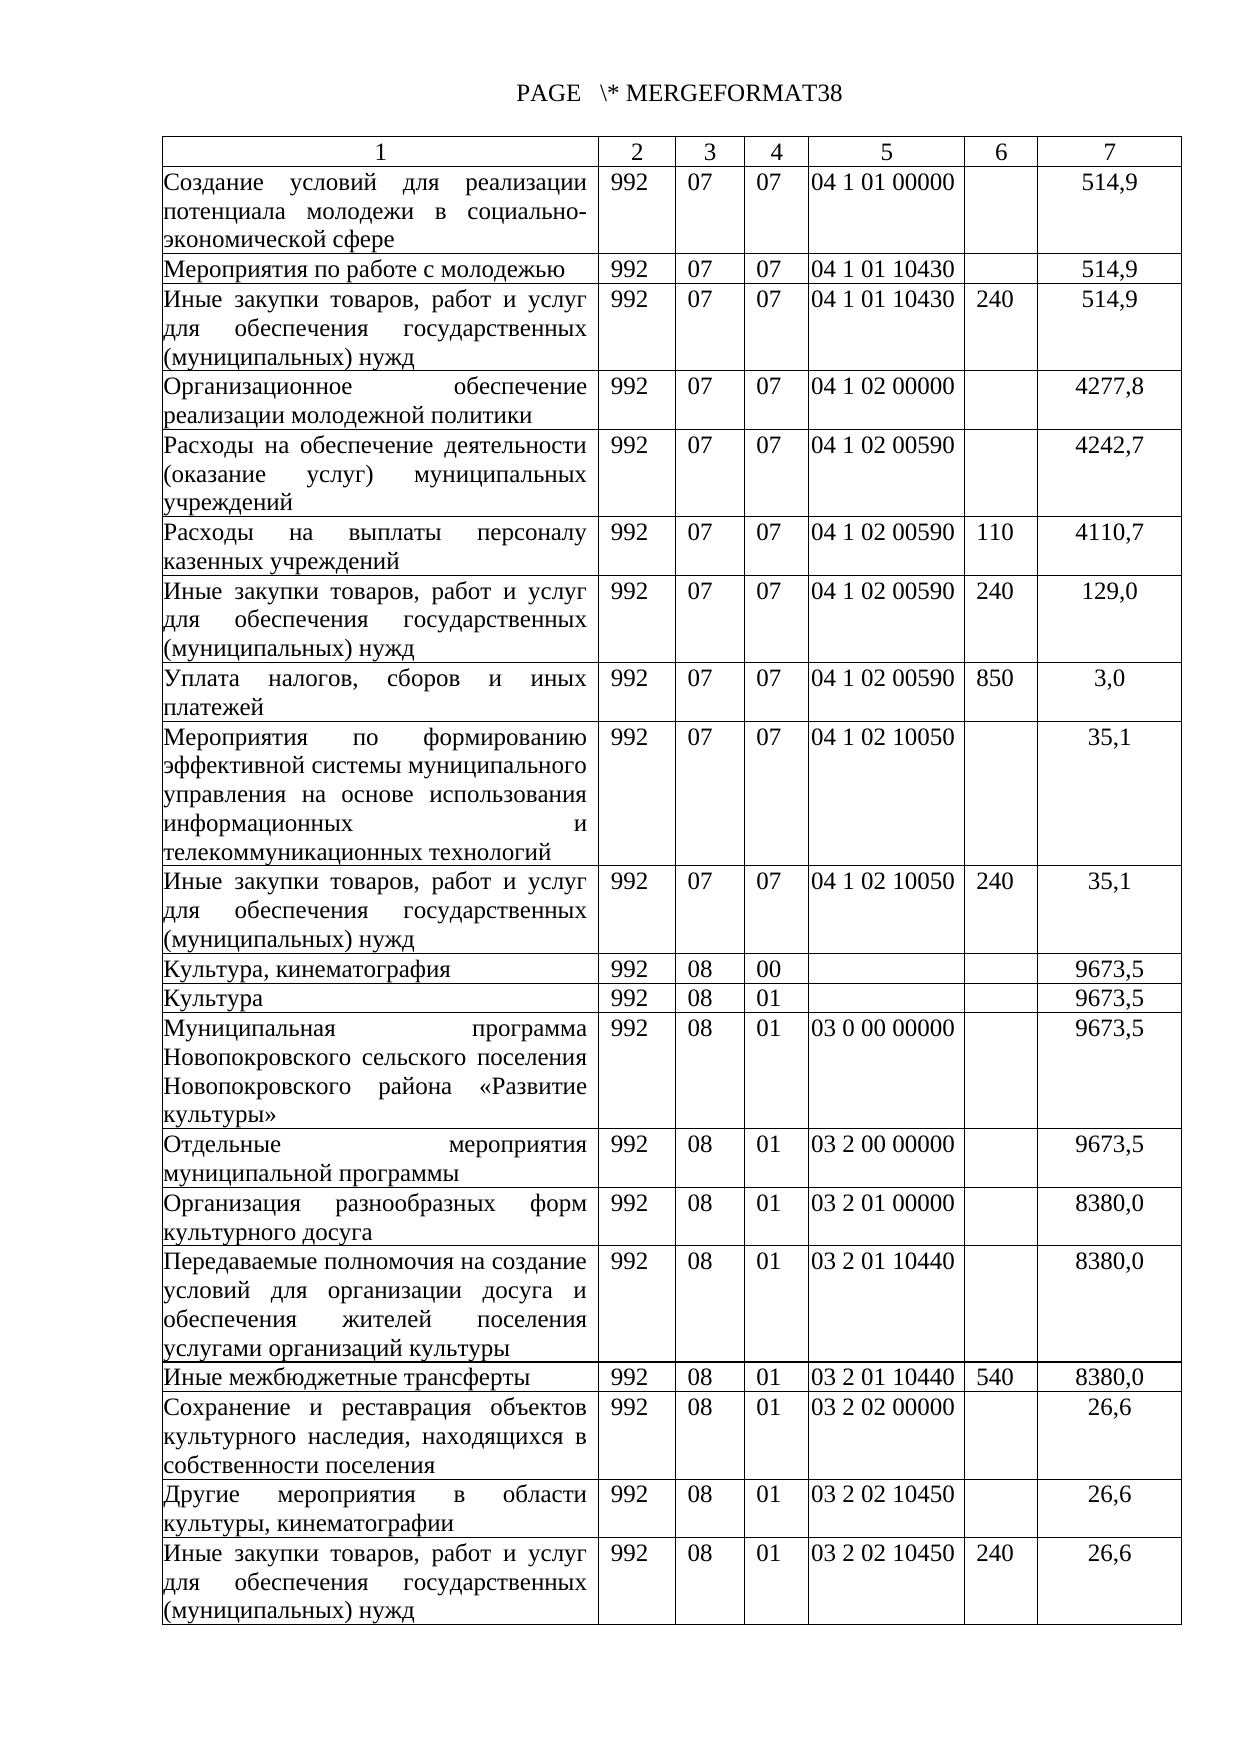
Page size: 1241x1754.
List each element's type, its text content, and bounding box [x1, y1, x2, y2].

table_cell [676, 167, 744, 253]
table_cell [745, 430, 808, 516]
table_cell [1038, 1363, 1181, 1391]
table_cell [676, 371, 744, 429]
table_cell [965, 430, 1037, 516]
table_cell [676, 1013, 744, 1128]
table_header 3 [676, 137, 744, 166]
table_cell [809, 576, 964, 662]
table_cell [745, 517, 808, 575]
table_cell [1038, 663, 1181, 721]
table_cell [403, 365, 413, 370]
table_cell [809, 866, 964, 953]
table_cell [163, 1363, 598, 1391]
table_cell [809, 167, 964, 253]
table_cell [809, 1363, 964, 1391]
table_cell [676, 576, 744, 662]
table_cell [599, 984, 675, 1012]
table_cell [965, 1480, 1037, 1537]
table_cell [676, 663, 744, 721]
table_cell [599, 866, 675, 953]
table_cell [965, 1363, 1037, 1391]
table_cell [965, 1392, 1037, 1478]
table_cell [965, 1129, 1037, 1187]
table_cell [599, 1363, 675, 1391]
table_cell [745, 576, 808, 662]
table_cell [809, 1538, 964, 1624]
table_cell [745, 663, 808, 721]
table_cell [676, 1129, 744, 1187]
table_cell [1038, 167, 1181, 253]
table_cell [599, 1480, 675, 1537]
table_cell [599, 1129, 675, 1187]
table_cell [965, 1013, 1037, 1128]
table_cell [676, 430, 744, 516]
table_header 2 [599, 137, 675, 166]
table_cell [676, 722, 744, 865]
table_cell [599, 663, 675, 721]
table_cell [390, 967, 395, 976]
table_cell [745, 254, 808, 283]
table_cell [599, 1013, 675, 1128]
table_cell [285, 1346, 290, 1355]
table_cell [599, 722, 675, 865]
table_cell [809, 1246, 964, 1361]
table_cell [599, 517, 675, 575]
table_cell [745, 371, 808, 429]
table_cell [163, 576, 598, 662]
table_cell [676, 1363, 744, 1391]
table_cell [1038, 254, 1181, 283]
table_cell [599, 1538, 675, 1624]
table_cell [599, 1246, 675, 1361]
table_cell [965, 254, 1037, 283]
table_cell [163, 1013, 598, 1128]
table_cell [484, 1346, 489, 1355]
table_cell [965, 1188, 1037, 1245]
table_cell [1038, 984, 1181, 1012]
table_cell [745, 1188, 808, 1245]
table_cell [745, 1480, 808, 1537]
table_header 1 [163, 137, 598, 166]
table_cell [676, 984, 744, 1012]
table_header 7 [1038, 137, 1181, 166]
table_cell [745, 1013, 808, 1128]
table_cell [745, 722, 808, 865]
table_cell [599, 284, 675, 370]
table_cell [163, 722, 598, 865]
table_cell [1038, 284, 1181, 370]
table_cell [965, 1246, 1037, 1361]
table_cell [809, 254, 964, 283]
table_header 5 [809, 137, 964, 166]
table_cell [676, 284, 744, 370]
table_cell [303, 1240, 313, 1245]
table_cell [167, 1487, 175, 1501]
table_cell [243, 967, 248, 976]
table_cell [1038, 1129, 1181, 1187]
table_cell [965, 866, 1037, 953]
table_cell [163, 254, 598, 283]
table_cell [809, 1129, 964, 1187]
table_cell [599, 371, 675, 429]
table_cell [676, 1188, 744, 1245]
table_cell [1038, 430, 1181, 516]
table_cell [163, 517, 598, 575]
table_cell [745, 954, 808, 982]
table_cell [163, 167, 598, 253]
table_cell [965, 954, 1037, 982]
table_header 4 [745, 137, 808, 166]
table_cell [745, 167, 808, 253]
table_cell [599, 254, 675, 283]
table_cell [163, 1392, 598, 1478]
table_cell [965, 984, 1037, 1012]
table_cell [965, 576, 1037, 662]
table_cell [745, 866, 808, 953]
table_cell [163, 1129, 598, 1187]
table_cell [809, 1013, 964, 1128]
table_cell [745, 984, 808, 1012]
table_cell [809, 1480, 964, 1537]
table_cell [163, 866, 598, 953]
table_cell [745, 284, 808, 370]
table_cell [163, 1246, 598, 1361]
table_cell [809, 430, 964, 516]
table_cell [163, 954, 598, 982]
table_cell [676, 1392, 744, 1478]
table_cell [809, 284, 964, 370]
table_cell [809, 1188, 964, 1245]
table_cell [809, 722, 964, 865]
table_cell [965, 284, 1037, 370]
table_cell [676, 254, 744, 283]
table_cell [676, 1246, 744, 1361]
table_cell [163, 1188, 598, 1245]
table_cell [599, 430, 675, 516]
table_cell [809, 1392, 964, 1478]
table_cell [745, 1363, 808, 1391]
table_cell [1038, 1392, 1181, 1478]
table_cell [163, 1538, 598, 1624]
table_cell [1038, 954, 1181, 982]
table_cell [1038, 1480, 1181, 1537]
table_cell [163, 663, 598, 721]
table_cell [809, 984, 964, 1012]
table_header 6 [965, 137, 1037, 166]
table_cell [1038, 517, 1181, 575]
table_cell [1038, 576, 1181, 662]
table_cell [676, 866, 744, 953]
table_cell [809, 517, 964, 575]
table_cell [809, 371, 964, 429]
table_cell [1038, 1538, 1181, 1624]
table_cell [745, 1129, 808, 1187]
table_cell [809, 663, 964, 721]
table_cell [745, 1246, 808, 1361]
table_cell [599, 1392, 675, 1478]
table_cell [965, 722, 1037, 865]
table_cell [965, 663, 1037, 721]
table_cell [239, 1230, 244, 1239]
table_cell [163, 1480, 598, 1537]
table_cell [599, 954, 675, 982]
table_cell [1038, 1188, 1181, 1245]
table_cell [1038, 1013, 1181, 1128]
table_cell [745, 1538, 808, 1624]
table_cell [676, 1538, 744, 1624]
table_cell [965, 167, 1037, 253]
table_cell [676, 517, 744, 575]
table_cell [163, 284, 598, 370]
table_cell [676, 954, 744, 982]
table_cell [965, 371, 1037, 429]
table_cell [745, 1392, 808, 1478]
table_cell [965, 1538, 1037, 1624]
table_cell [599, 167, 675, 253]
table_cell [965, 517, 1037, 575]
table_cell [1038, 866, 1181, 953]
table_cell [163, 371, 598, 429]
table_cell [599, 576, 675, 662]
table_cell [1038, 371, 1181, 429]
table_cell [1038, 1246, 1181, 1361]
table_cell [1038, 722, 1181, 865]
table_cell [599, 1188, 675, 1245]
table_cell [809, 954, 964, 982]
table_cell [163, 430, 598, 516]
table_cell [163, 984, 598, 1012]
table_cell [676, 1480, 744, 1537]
